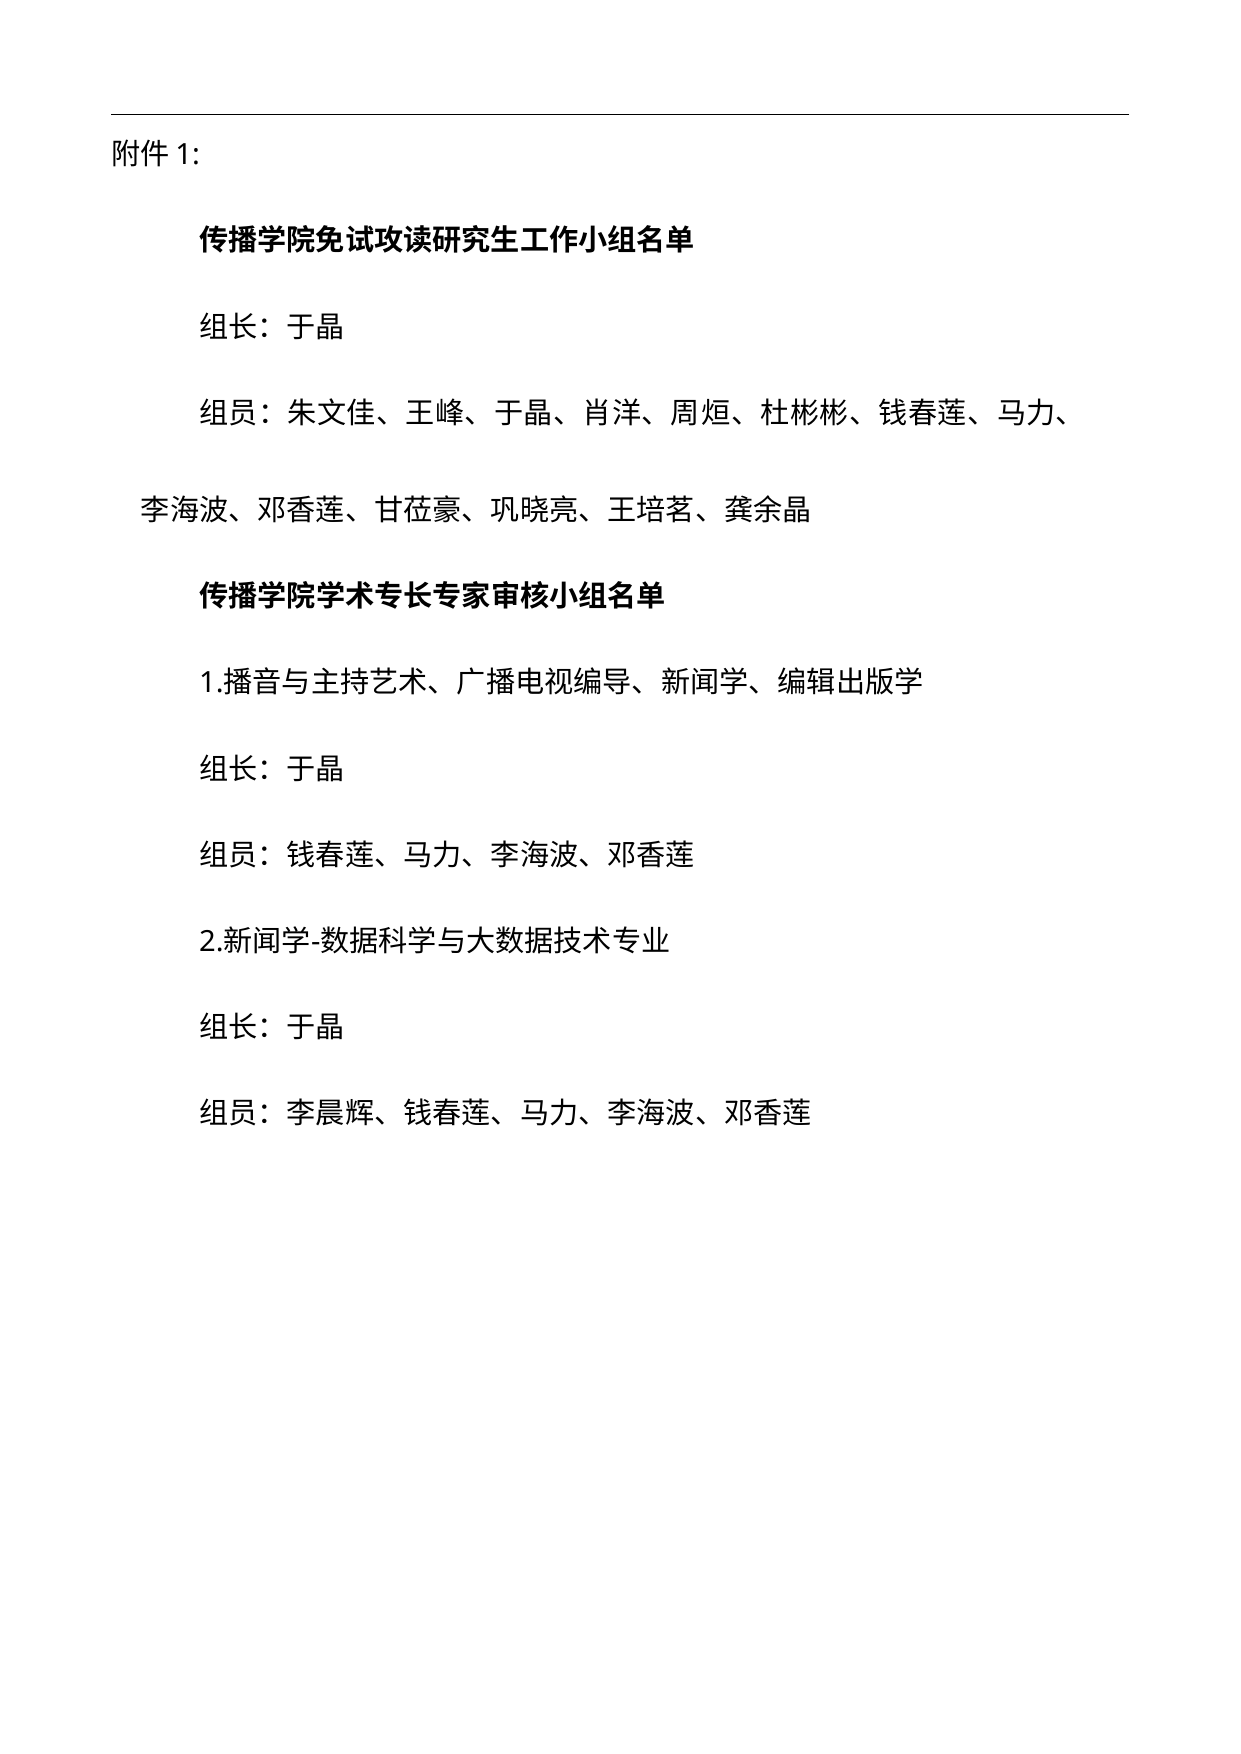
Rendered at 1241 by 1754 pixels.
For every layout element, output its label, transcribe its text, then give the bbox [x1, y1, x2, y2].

text 组员：朱文佳、王峰、于晶、肖洋、周烜、杜彬彬、钱春莲、马力、李海波、邓香莲、甘莅豪、巩晓亮、王培茗、龚余晶 [141, 378, 1086, 540]
text 附件1: [111, 119, 1129, 184]
text 组长：于晶 [141, 734, 1086, 799]
text 1.播音与主持艺术、广播电视编导、新闻学、编辑出版学 [141, 648, 1086, 713]
text 组长：于晶 [141, 292, 1086, 357]
text 组长：于晶 [141, 992, 1086, 1057]
text 2.新闻学-数据科学与大数据技术专业 [141, 906, 1086, 971]
text 传播学院学术专长专家审核小组名单 [141, 562, 1086, 627]
text 传播学院免试攻读研究生工作小组名单 [111, 206, 1086, 271]
text 组员：李晨辉、钱春莲、马力、李海波、邓香莲 [141, 1078, 1086, 1143]
text 组员：钱春莲、马力、李海波、邓香莲 [141, 820, 1086, 885]
